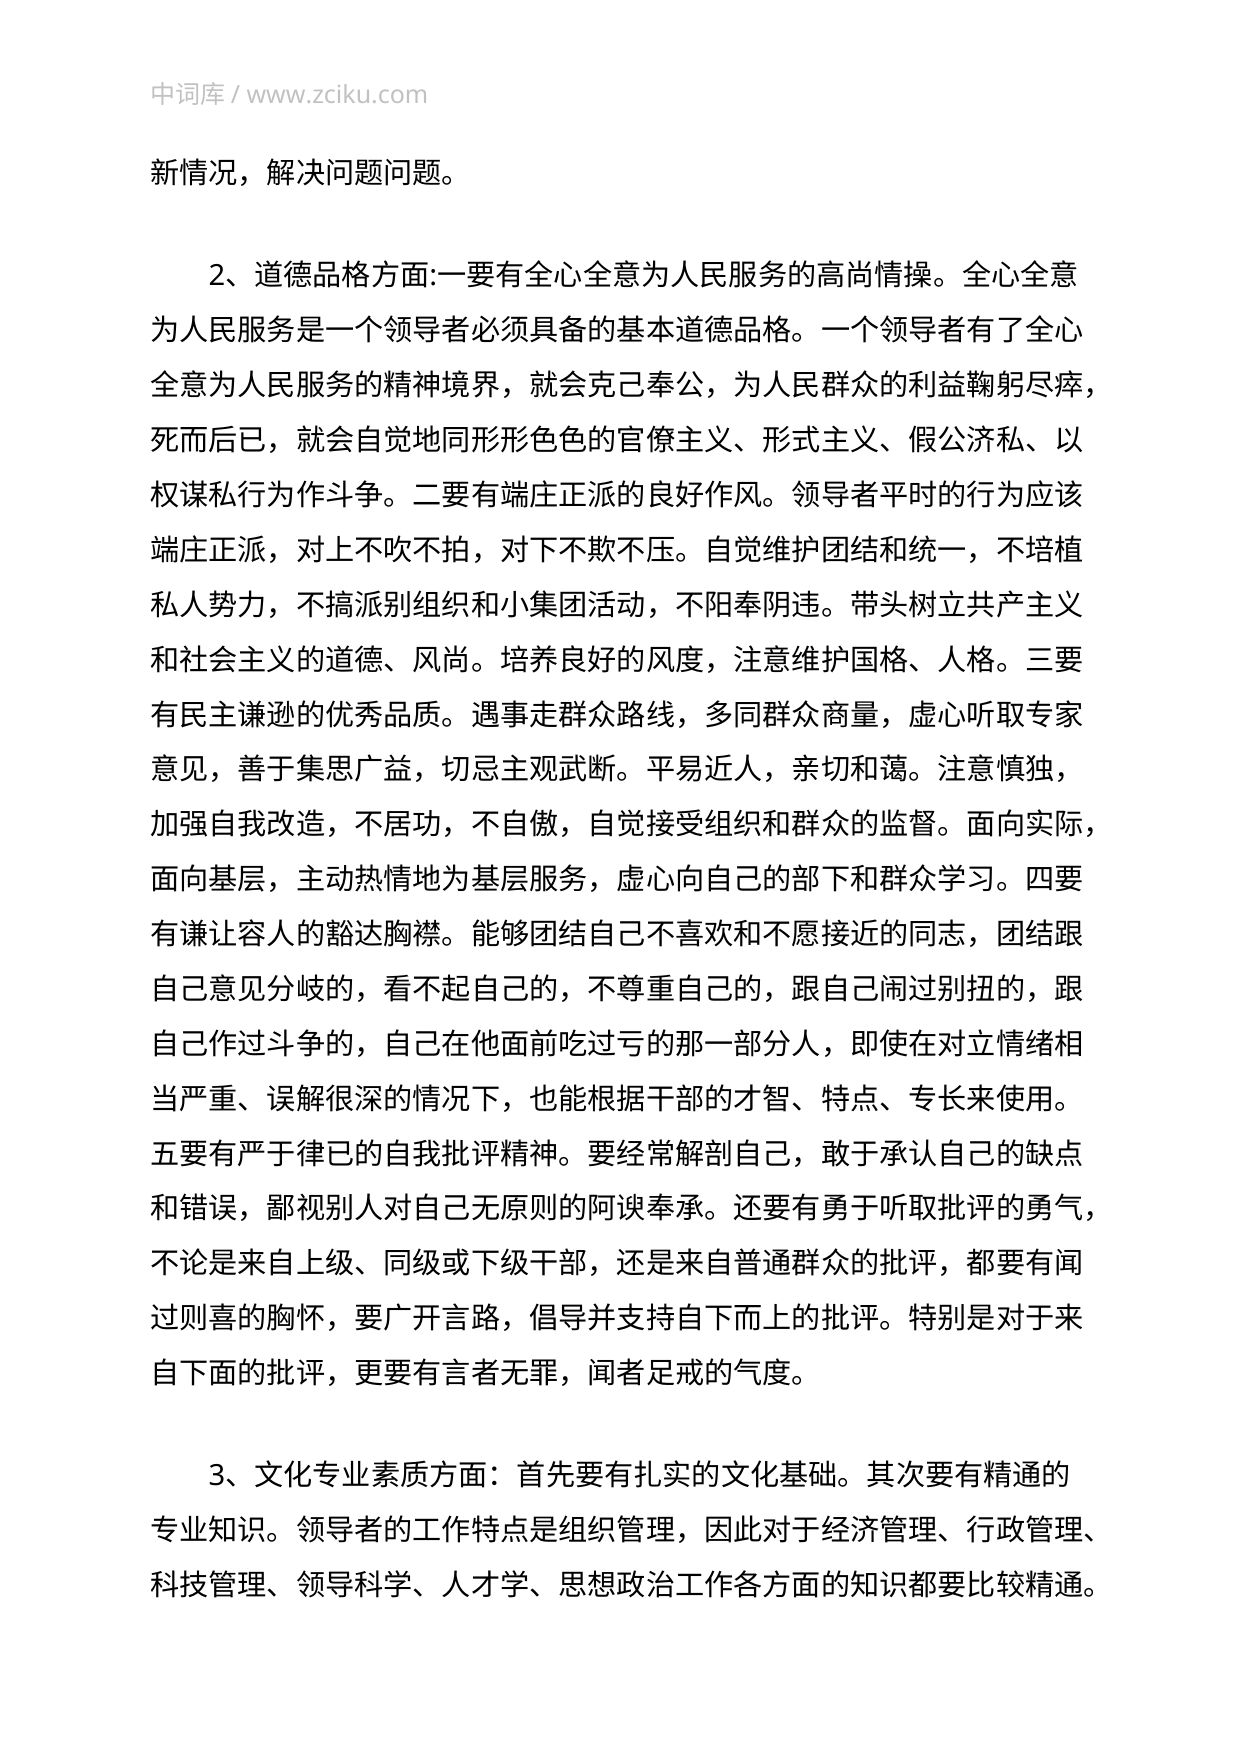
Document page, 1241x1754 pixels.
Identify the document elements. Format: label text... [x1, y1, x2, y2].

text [150, 150, 1090, 192]
text 2、道德品格方面:一要有全心全意为人民服务的高尚情操。全心全意为人民服务是一个领导者必须具备的基本道德品格。一个领导者有了全心全意为人民服务的精神境界，就会克己奉公，为人民群众的利益鞠躬尽瘁，死而后已，就会自觉地同形形色色的官僚主义、形式主义、假公济私、以权谋私行为作斗争。二要有端庄正派的良好作风。领导者平时的行为应该端庄正派，对上不吹不拍，对下不欺不压。自觉维护团结和统一，不培植私人势力，不搞派别组织和小集团活动，不阳奉阴违。带头树立共产主义和社会主义的道德、风尚。培养良好的风度，注意维护国格、人格。三要有民主谦逊的优秀品质。遇事走群众路线，多同群众商量，虚心听取专家意见，善于集思广益，切忌主观武断。平易近人，亲切和蔼。注意慎独，加强自我改造，不居功，不自傲，自觉接受组织和群众的监督。面向实际，面向基层，主动热情地为基层服务，虚心向自己的部下和群众学习。四要有谦让容人的豁达胸襟。能够团结自己不喜欢和不愿接近的同志，团结跟自己意见分岐的，看不起自己的，不尊重自己的，跟自己闹过别扭的，跟自己作过斗争的，自己在他面前吃过亏的那一部分人，即使在对立情绪相当严重、误解很深的情况下，也能根据干部的才智、特点、专长来使用。五要有严于律已的自我批评精神。要经常解剖自己，敢于承认自己的缺点和错误，鄙视别人对自己无原则的阿谀奉承。还要有勇于听取批评的勇气，不论是来自上级、同级或下级干部，还是来自普通群众的批评，都要有闻过则喜的胸怀，要广开言路，倡导并支持自下而上的批评。特别是对于来自下面的批评，更要有言者无罪，闻者足戒的气度。 [150, 252, 1090, 1392]
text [150, 1452, 1090, 1604]
